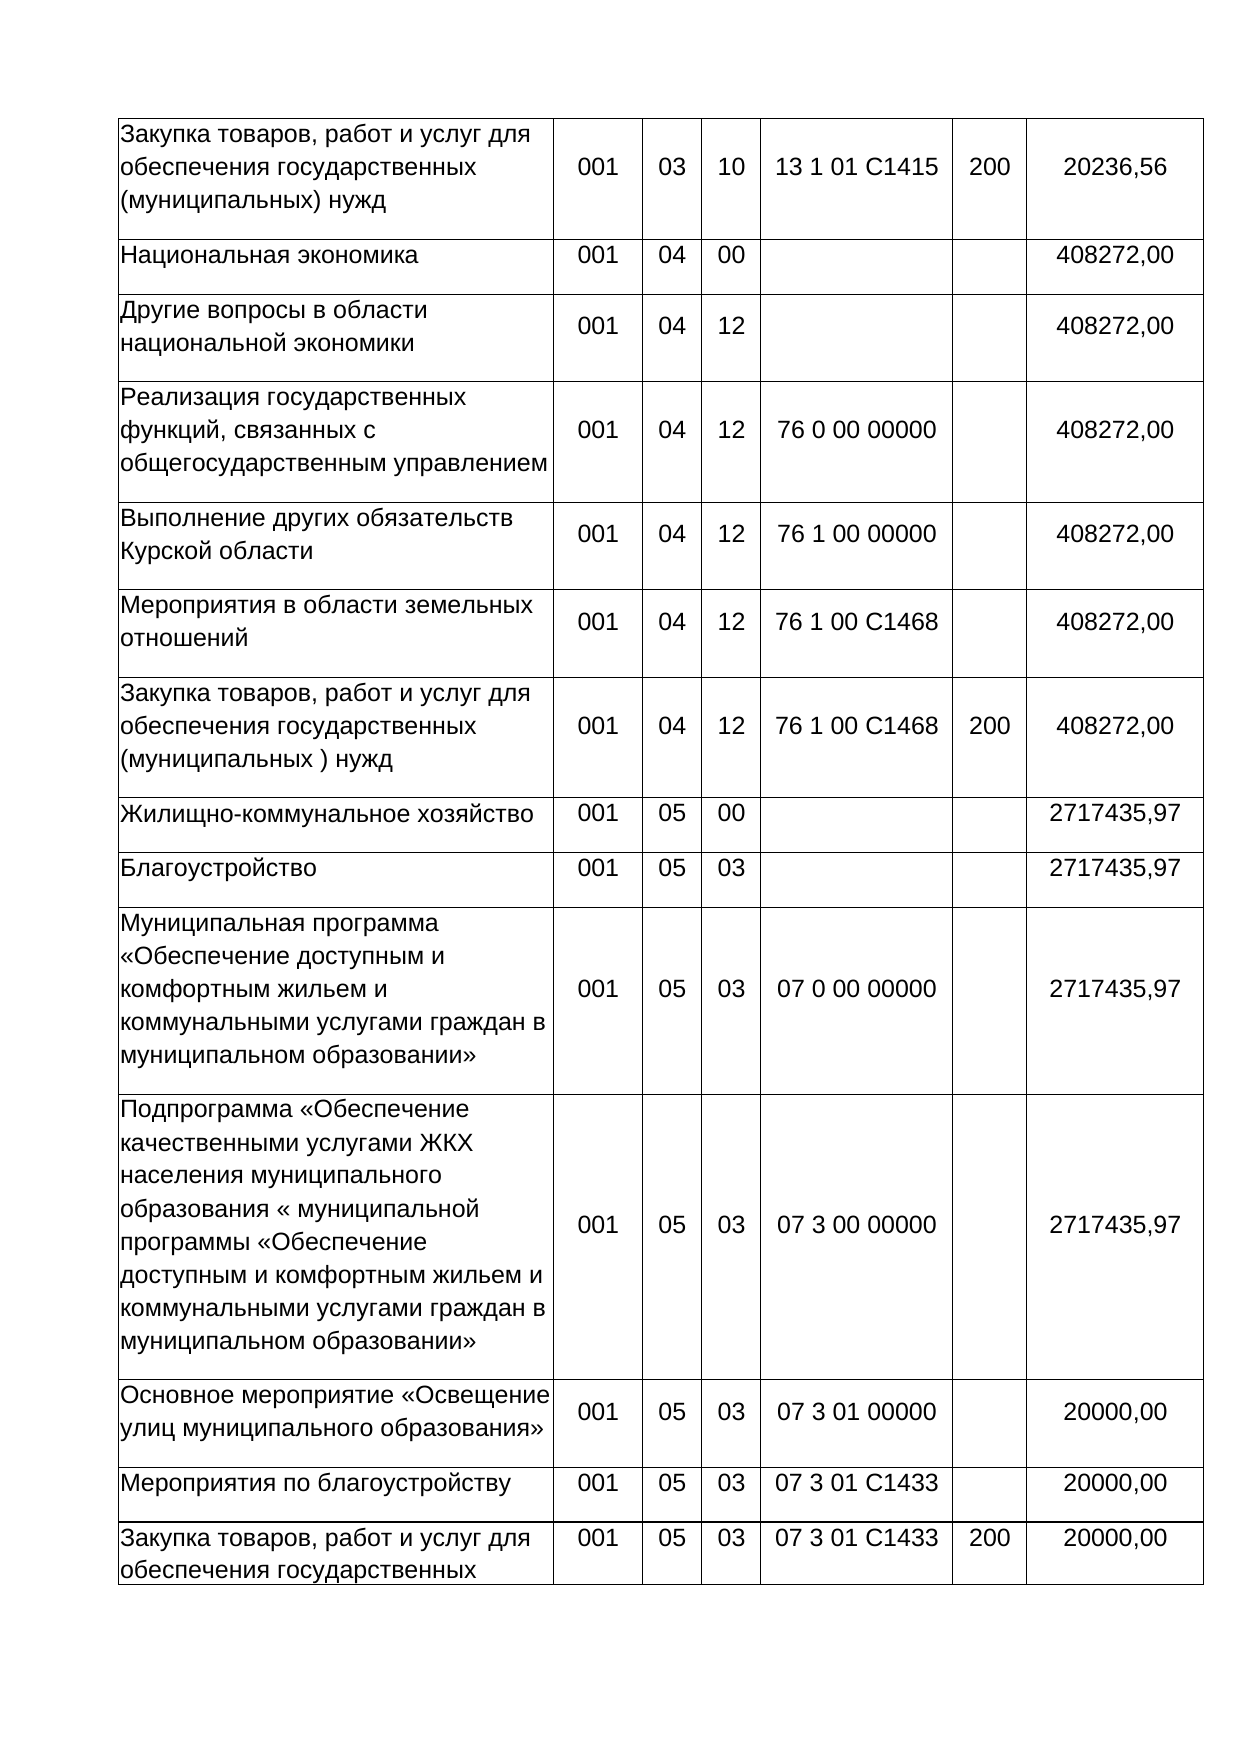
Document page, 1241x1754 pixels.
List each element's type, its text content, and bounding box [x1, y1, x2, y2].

table_cell 13 1 01 С1415 [761, 119, 952, 239]
table_cell [953, 382, 1026, 502]
table_cell 001 [554, 382, 642, 502]
table_cell 00 [702, 798, 760, 852]
table_cell 03 [702, 1468, 760, 1521]
table_cell 05 [643, 798, 701, 852]
table_cell 001 [554, 119, 642, 239]
table_cell 12 [702, 503, 760, 589]
table_cell Мероприятия в области земельных отношений [119, 590, 553, 677]
table_cell 07 3 01 С1433 [761, 1523, 952, 1584]
table_cell 03 [643, 119, 701, 239]
table_cell Благоустройство [119, 853, 553, 907]
table_cell 04 [643, 678, 701, 797]
table_cell 05 [643, 853, 701, 907]
table_cell 04 [643, 295, 701, 381]
table_cell 001 [554, 590, 642, 677]
table_cell Основное мероприятие «Освещение улиц муниципального образования» [119, 1380, 553, 1467]
table_cell 07 3 01 00000 [761, 1380, 952, 1467]
table_cell [761, 240, 952, 293]
table_cell 03 [702, 1523, 760, 1584]
table_cell 001 [554, 1095, 642, 1379]
table_cell 2717435,97 [1027, 853, 1203, 907]
table_cell 03 [702, 1380, 760, 1467]
table_cell [953, 908, 1026, 1093]
table_cell [953, 853, 1026, 907]
table_cell 408272,00 [1027, 503, 1203, 589]
table_cell 05 [643, 1523, 701, 1584]
table_cell [761, 295, 952, 381]
table_cell [761, 798, 952, 852]
table_cell [953, 1468, 1026, 1521]
table_cell 05 [643, 908, 701, 1093]
table_cell Выполнение других обязательств Курской области [119, 503, 553, 589]
table_cell 04 [643, 590, 701, 677]
table_cell 2717435,97 [1027, 798, 1203, 852]
table_cell Мероприятия по благоустройству [119, 1468, 553, 1521]
table_cell 200 [953, 678, 1026, 797]
table_cell 04 [643, 382, 701, 502]
table_cell 20000,00 [1027, 1468, 1203, 1521]
table_cell 001 [554, 678, 642, 797]
table_cell 20236,56 [1027, 119, 1203, 239]
table_cell 200 [953, 1523, 1026, 1584]
table_cell [953, 1095, 1026, 1379]
table_cell Закупка товаров, работ и услуг для обеспечения государственных (муниципальных) нужд [119, 119, 553, 239]
table_cell 12 [702, 382, 760, 502]
table_cell 408272,00 [1027, 295, 1203, 381]
table_cell 07 0 00 00000 [761, 908, 952, 1093]
table_cell 408272,00 [1027, 678, 1203, 797]
table_cell [953, 240, 1026, 293]
table_cell 07 3 00 00000 [761, 1095, 952, 1379]
table_cell [953, 1380, 1026, 1467]
table_cell 04 [643, 503, 701, 589]
table_cell 001 [554, 240, 642, 293]
table_cell 2717435,97 [1027, 1095, 1203, 1379]
table_cell 001 [554, 503, 642, 589]
table_cell 2717435,97 [1027, 908, 1203, 1093]
table_cell [761, 853, 952, 907]
table_cell 001 [554, 1468, 642, 1521]
table_cell 76 1 00 С1468 [761, 678, 952, 797]
table_cell [953, 503, 1026, 589]
table_cell 04 [643, 240, 701, 293]
table_cell 12 [702, 678, 760, 797]
table_cell 20000,00 [1027, 1380, 1203, 1467]
table_cell 05 [643, 1468, 701, 1521]
table_cell 408272,00 [1027, 590, 1203, 677]
table_cell 001 [554, 295, 642, 381]
table_cell 05 [643, 1380, 701, 1467]
table_cell Подпрограмма «Обеспечение качественными услугами ЖКХ населения муниципального образования « муниципальной программы «Обеспечение доступным и комфортным жильем и коммунальными услугами граждан в муниципальном образовании» [119, 1095, 553, 1379]
table_cell 200 [953, 119, 1026, 239]
table_cell [953, 295, 1026, 381]
table_cell Реализация государственных функций, связанных с общегосударственным управлением [119, 382, 553, 502]
table_cell 03 [702, 853, 760, 907]
table_cell 00 [702, 240, 760, 293]
table_cell Другие вопросы в области национальной экономики [119, 295, 553, 381]
table_cell Жилищно-коммунальное хозяйство [119, 798, 553, 852]
table_cell 20000,00 [1027, 1523, 1203, 1584]
table_cell [953, 590, 1026, 677]
table_cell 408272,00 [1027, 382, 1203, 502]
table_cell 001 [554, 1380, 642, 1467]
table_cell Муниципальная программа «Обеспечение доступным и комфортным жильем и коммунальными услугами граждан в муниципальном образовании» [119, 908, 553, 1093]
table_cell 12 [702, 590, 760, 677]
table_cell Национальная экономика [119, 240, 553, 293]
table_cell 76 0 00 00000 [761, 382, 952, 502]
table_cell 001 [554, 798, 642, 852]
table_cell 05 [643, 1095, 701, 1379]
table_cell Закупка товаров, работ и услуг для обеспечения государственных (муниципальных ) нужд [119, 678, 553, 797]
table_cell 07 3 01 С1433 [761, 1468, 952, 1521]
table_cell 03 [702, 908, 760, 1093]
table_cell [953, 798, 1026, 852]
table_cell 10 [702, 119, 760, 239]
table_cell 001 [554, 853, 642, 907]
table_cell 001 [554, 908, 642, 1093]
table_cell 408272,00 [1027, 240, 1203, 293]
table_cell 76 1 00 С1468 [761, 590, 952, 677]
table_cell 12 [702, 295, 760, 381]
table_cell 001 [554, 1523, 642, 1584]
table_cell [119, 1523, 553, 1584]
table_cell 03 [702, 1095, 760, 1379]
table_cell 76 1 00 00000 [761, 503, 952, 589]
